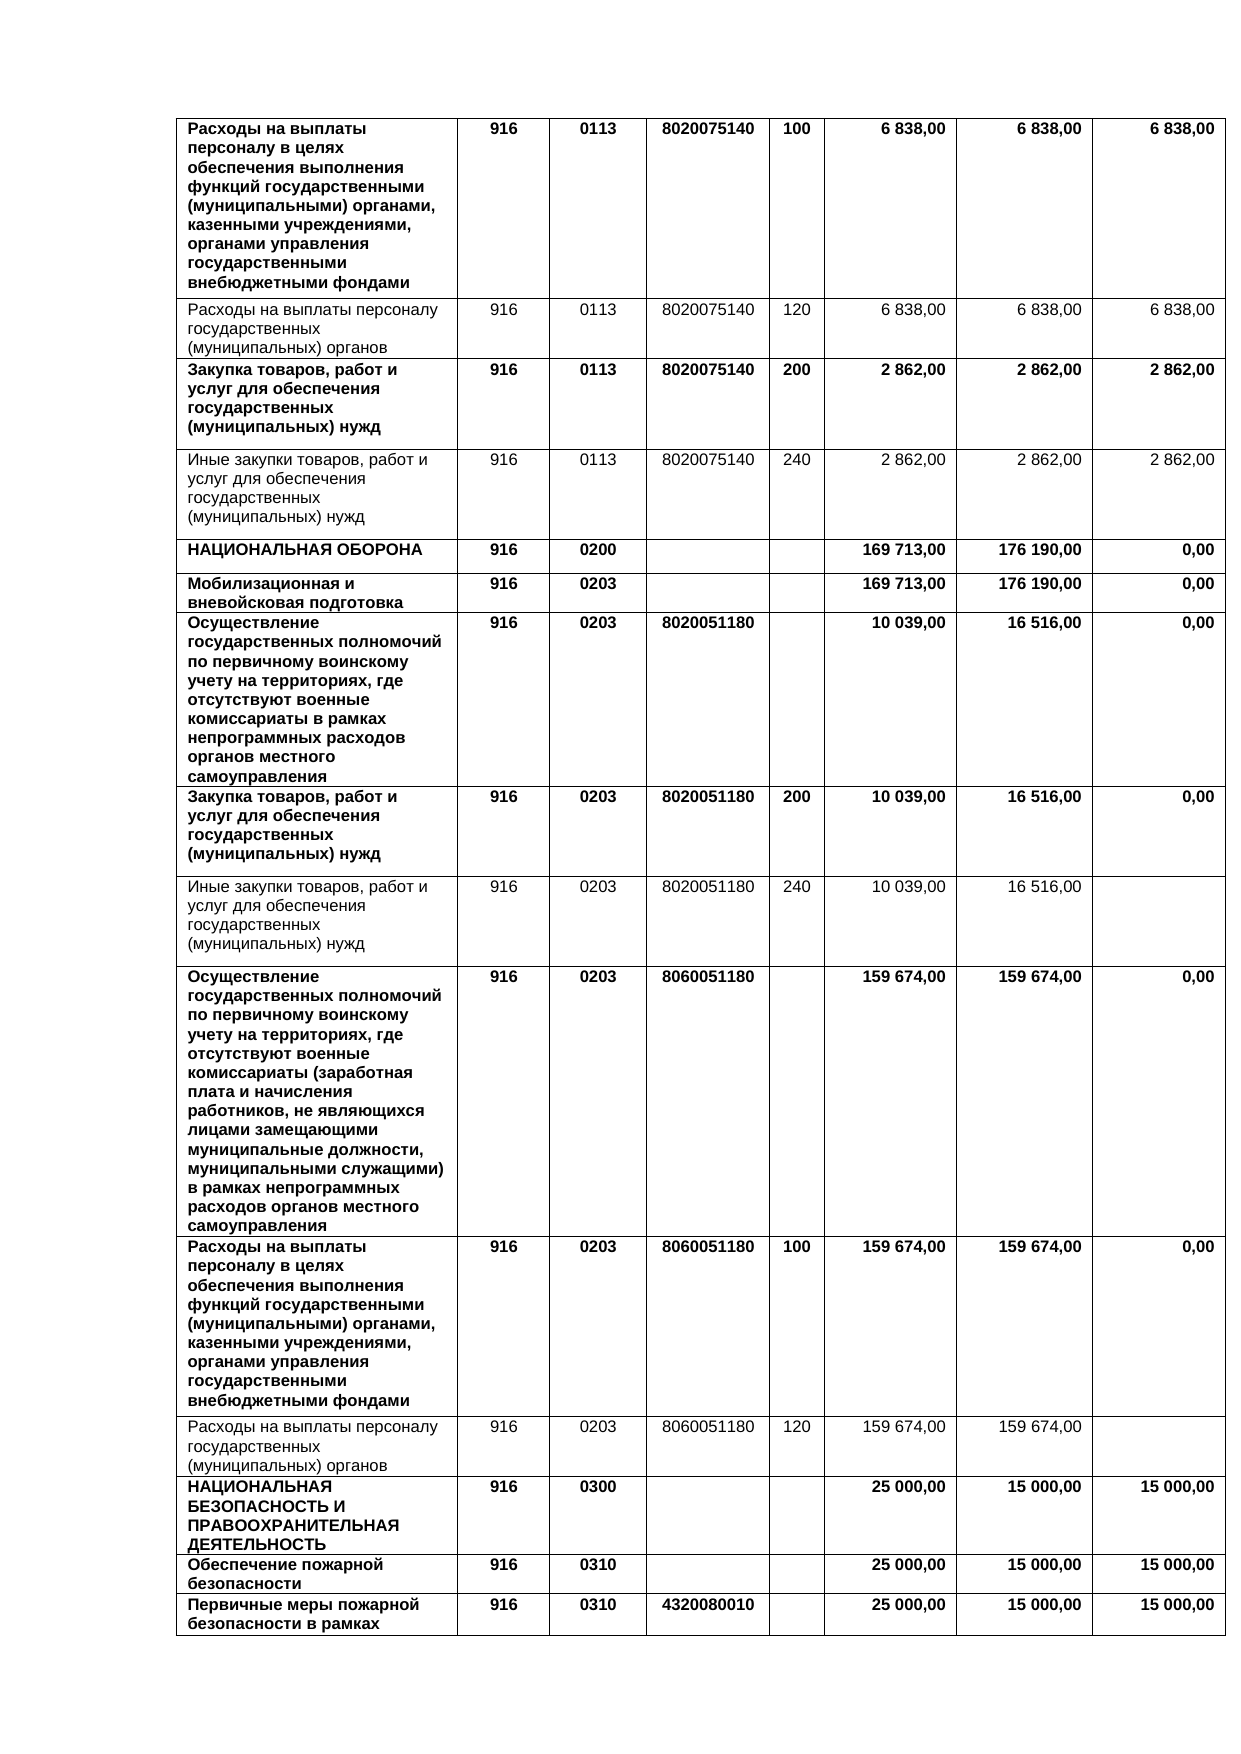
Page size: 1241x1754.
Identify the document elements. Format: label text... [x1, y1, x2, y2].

table_cell 0,00 [1093, 574, 1225, 612]
table_cell 0310 [550, 1594, 646, 1635]
table_cell Мобилизационная и вневойсковая подготовка [177, 574, 457, 612]
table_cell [177, 1594, 457, 1635]
table_cell 916 [458, 1477, 549, 1554]
table_cell 159 674,00 [957, 1237, 1092, 1416]
table_cell 0113 [550, 119, 646, 298]
table_cell 2 862,00 [1093, 450, 1225, 538]
table_cell 8060051180 [647, 1417, 769, 1476]
table_cell [770, 1555, 824, 1593]
table_cell 8020075140 [647, 119, 769, 298]
table_cell 8060051180 [647, 1237, 769, 1416]
table_cell 0113 [550, 359, 646, 448]
table_cell [770, 1477, 824, 1554]
table_cell 240 [770, 450, 824, 538]
table_cell Обеспечение пожарной безопасности [177, 1555, 457, 1593]
table_cell 159 674,00 [825, 967, 956, 1236]
table_cell 916 [458, 877, 549, 966]
table_cell 15 000,00 [1093, 1555, 1225, 1593]
table_cell 16 516,00 [957, 787, 1092, 876]
table_cell 176 190,00 [957, 574, 1092, 612]
table_cell 0310 [550, 1555, 646, 1593]
table_cell 916 [458, 359, 549, 448]
table_cell 159 674,00 [957, 967, 1092, 1236]
table_cell 0,00 [1093, 967, 1225, 1236]
table_cell Закупка товаров, работ и услуг для обеспечения государственных (муниципальных) нужд [177, 787, 457, 876]
table_cell Закупка товаров, работ и услуг для обеспечения государственных (муниципальных) нужд [177, 359, 457, 448]
table_cell 100 [770, 119, 824, 298]
table_cell 10 039,00 [825, 877, 956, 966]
table_cell 8020075140 [647, 299, 769, 358]
table_cell 6 838,00 [1093, 299, 1225, 358]
table_cell [770, 540, 824, 573]
table_cell 159 674,00 [957, 1417, 1092, 1476]
table_cell 6 838,00 [957, 119, 1092, 298]
table_cell 2 862,00 [1093, 359, 1225, 448]
table_cell 25 000,00 [825, 1477, 956, 1554]
table_cell [770, 574, 824, 612]
table_cell [770, 1594, 824, 1635]
table_cell 8060051180 [647, 967, 769, 1236]
table_cell 6 838,00 [825, 299, 956, 358]
table_cell 8020075140 [647, 450, 769, 538]
table_cell 916 [458, 1237, 549, 1416]
table_cell 0300 [550, 1477, 646, 1554]
table_cell НАЦИОНАЛЬНАЯ ОБОРОНА [177, 540, 457, 573]
table_cell [770, 967, 824, 1236]
table_cell 15 000,00 [957, 1477, 1092, 1554]
table_cell [1093, 877, 1225, 966]
table_cell 916 [458, 450, 549, 538]
table_cell 169 713,00 [825, 540, 956, 573]
table_cell 0203 [550, 877, 646, 966]
table_cell 916 [458, 967, 549, 1236]
table_cell 200 [770, 359, 824, 448]
table_cell 2 862,00 [825, 450, 956, 538]
table_cell 200 [770, 787, 824, 876]
table_cell 15 000,00 [1093, 1477, 1225, 1554]
table_cell 0203 [550, 787, 646, 876]
table_cell [770, 613, 824, 786]
table_cell [647, 1477, 769, 1554]
table_cell 0113 [550, 450, 646, 538]
table_cell 15 000,00 [957, 1594, 1092, 1635]
table_cell 916 [458, 787, 549, 876]
table_cell 0203 [550, 967, 646, 1236]
table_cell [647, 1555, 769, 1593]
table_cell 916 [458, 574, 549, 612]
table_cell 916 [458, 613, 549, 786]
table_cell 916 [458, 299, 549, 358]
table_cell 0,00 [1093, 613, 1225, 786]
table_cell 2 862,00 [957, 450, 1092, 538]
table_cell Иные закупки товаров, работ и услуг для обеспечения государственных (муниципальных) нужд [177, 877, 457, 966]
table_cell 916 [458, 1555, 549, 1593]
table_cell НАЦИОНАЛЬНАЯ БЕЗОПАСНОСТЬ И ПРАВООХРАНИТЕЛЬНАЯ ДЕЯТЕЛЬНОСТЬ [177, 1477, 457, 1554]
table_cell 240 [770, 877, 824, 966]
table_cell 0203 [550, 613, 646, 786]
table_cell 0113 [550, 299, 646, 358]
table_cell 916 [458, 119, 549, 298]
table_cell 8020075140 [647, 359, 769, 448]
table_cell 176 190,00 [957, 540, 1092, 573]
table_cell 0203 [550, 1237, 646, 1416]
table_cell 0,00 [1093, 540, 1225, 573]
table_cell 8020051180 [647, 877, 769, 966]
table_cell 0203 [550, 1417, 646, 1476]
table_cell 6 838,00 [825, 119, 956, 298]
table_cell 16 516,00 [957, 877, 1092, 966]
table_cell 8020051180 [647, 613, 769, 786]
table_cell Иные закупки товаров, работ и услуг для обеспечения государственных (муниципальных) нужд [177, 450, 457, 538]
table_cell 2 862,00 [825, 359, 956, 448]
table_cell [647, 574, 769, 612]
table_cell 10 039,00 [825, 613, 956, 786]
table_cell 0,00 [1093, 787, 1225, 876]
table_cell 916 [458, 1594, 549, 1635]
table_cell 6 838,00 [1093, 119, 1225, 298]
table_cell 0,00 [1093, 1237, 1225, 1416]
table_cell Расходы на выплаты персоналу государственных (муниципальных) органов [177, 299, 457, 358]
table_cell 15 000,00 [957, 1555, 1092, 1593]
table_cell 6 838,00 [957, 299, 1092, 358]
table_cell 25 000,00 [825, 1594, 956, 1635]
table_cell 2 862,00 [957, 359, 1092, 448]
table_cell 16 516,00 [957, 613, 1092, 786]
table_cell [1093, 1417, 1225, 1476]
table_cell 120 [770, 1417, 824, 1476]
table_cell 0203 [550, 574, 646, 612]
table_cell 15 000,00 [1093, 1594, 1225, 1635]
table_cell 8020051180 [647, 787, 769, 876]
table_cell Осуществление государственных полномочий по первичному воинскому учету на территориях, где отсутствуют военные комиссариаты в рамках непрограммных расходов органов местного самоуправления [177, 613, 457, 786]
table_cell 10 039,00 [825, 787, 956, 876]
table_cell 120 [770, 299, 824, 358]
table_cell 169 713,00 [825, 574, 956, 612]
table_cell 25 000,00 [825, 1555, 956, 1593]
table_cell Расходы на выплаты персоналу государственных (муниципальных) органов [177, 1417, 457, 1476]
table_cell 159 674,00 [825, 1417, 956, 1476]
table_cell 159 674,00 [825, 1237, 956, 1416]
table_cell 0200 [550, 540, 646, 573]
table_cell Расходы на выплаты персоналу в целях обеспечения выполнения функций государственными (муниципальными) органами, казенными учреждениями, органами управления государственными внебюджетными фондами [177, 1237, 457, 1416]
table_cell 916 [458, 1417, 549, 1476]
table_cell 916 [458, 540, 549, 573]
table_cell 4320080010 [647, 1594, 769, 1635]
table_cell 100 [770, 1237, 824, 1416]
table_cell Осуществление государственных полномочий по первичному воинскому учету на территориях, где отсутствуют военные комиссариаты (заработная плата и начисления работников, не являющихся лицами замещающими муниципальные должности, муниципальными служащими) в рамках непрограммных расходов органов местного самоуправления [177, 967, 457, 1236]
table_cell Расходы на выплаты персоналу в целях обеспечения выполнения функций государственными (муниципальными) органами, казенными учреждениями, органами управления государственными внебюджетными фондами [177, 119, 457, 298]
table_cell [647, 540, 769, 573]
